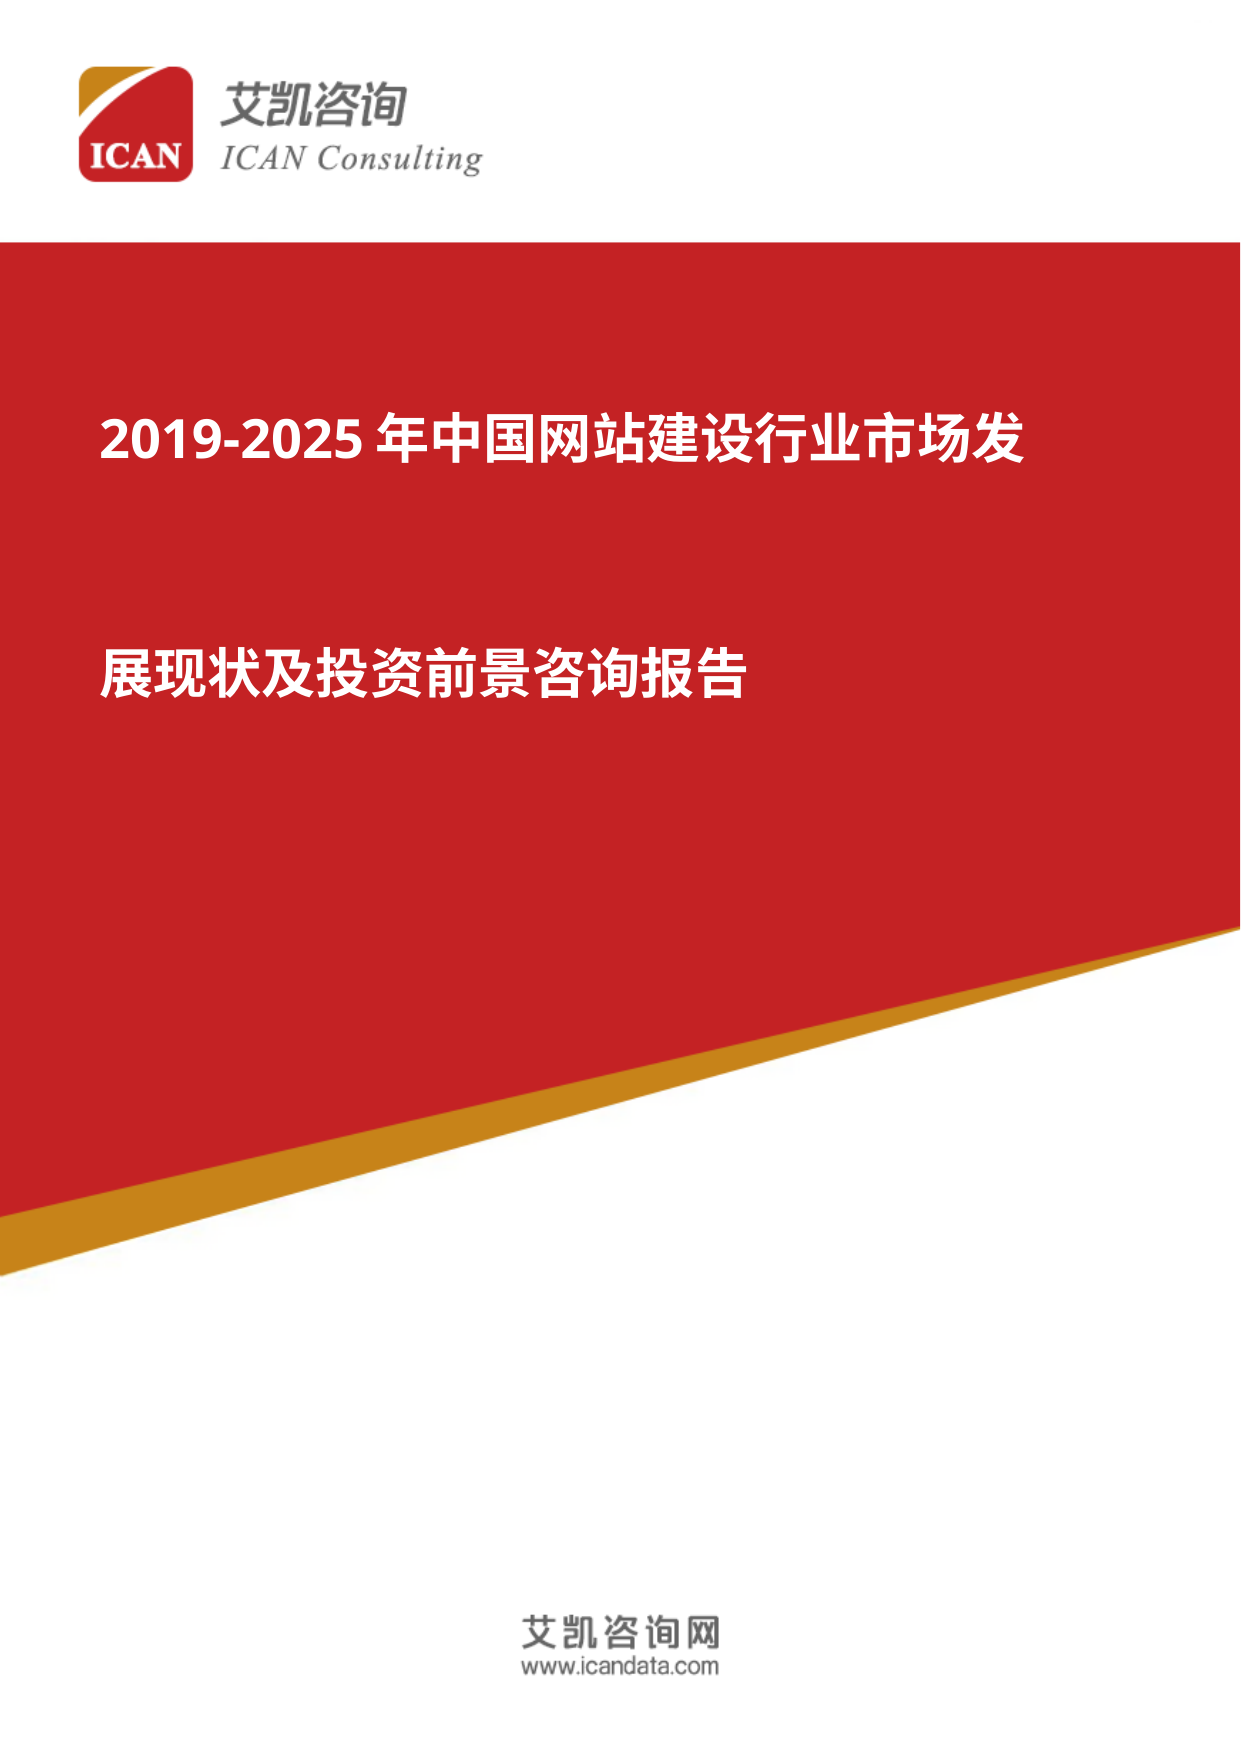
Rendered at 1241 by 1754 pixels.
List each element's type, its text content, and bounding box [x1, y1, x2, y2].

subtitle 2019-2025年中国网站建设行业市场发展现状及投资前景咨询报告 [99, 386, 1053, 718]
picture [0, 5, 1241, 1754]
